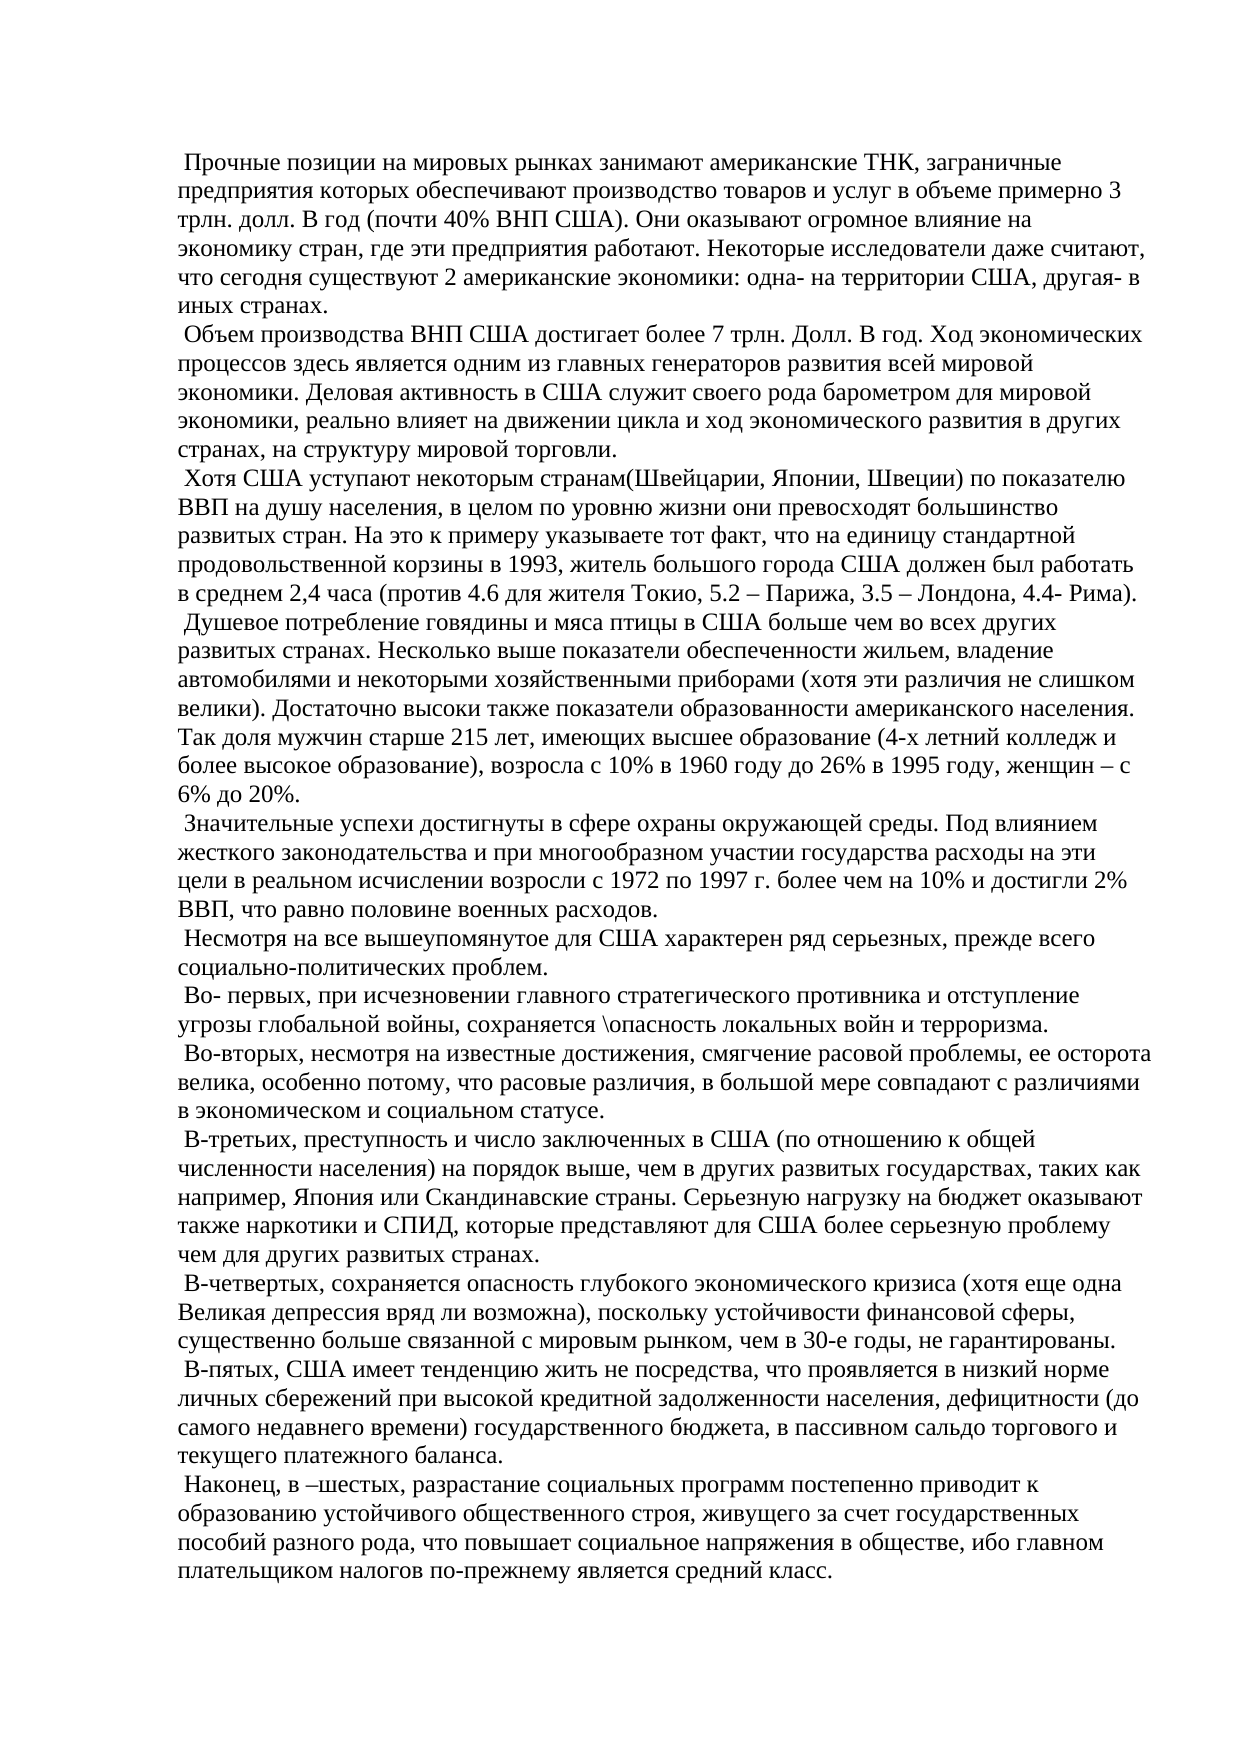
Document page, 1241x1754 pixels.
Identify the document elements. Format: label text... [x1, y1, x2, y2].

text Во- первых, при исчезновении главного стратегического противника и отступление угрозы глобальной войны, сохраняется \опасность локальных войн и терроризма. [177, 981, 1152, 1038]
text В-третьих, преступность и число заключенных в США (по отношению к общей численности населения) на порядок выше, чем в других развитых государствах, таких как например, Япония или Скандинавские страны. Серьезную нагрузку на бюджет оказывают также наркотики и СПИД, которые представляют для США более серьезную проблему чем для других развитых странах. [177, 1124, 1152, 1268]
text Несмотря на все вышеупомянутое для США характерен ряд серьезных, прежде всего социально-политических проблем. [177, 923, 1152, 981]
text Объем производства ВНП США достигает более 7 трлн. Долл. В год. Ход экономических процессов здесь является одним из главных генераторов развития всей мировой экономики. Деловая активность в США служит своего рода барометром для мировой экономики, реально влияет на движении цикла и ход экономического развития в других странах, на структуру мировой торговли. [177, 319, 1152, 463]
text Прочные позиции на мировых рынках занимают американские ТНК, заграничные предприятия которых обеспечивают производство товаров и услуг в объеме примерно 3 трлн. долл. В год (почти 40% ВНП США). Они оказывают огромное влияние на экономику стран, где эти предприятия работают. Некоторые исследователи даже считают, что сегодня существуют 2 американские экономики: одна- на территории США, другая- в иных странах. [177, 147, 1152, 319]
text В-пятых, США имеет тенденцию жить не посредства, что проявляется в низкий норме личных сбережений при высокой кредитной задолженности населения, дефицитности (до самого недавнего времени) государственного бюджета, в пассивном сальдо торгового и текущего платежного баланса. [177, 1354, 1152, 1469]
text Душевое потребление говядины и мяса птицы в США больше чем во всех других развитых странах. Несколько выше показатели обеспеченности жильем, владение автомобилями и некоторыми хозяйственными приборами (хотя эти различия не слишком велики). Достаточно высоки также показатели образованности американского населения. Так доля мужчин старше 215 лет, имеющих высшее образование (4-х летний колледж и более высокое образование), возросла с 10% в 1960 году до 26% в 1995 году, женщин – с 6% до 20%. [177, 607, 1152, 808]
text Хотя США уступают некоторым странам(Швейцарии, Японии, Швеции) по показателю ВВП на душу населения, в целом по уровню жизни они превосходят большинство развитых стран. На это к примеру указываете тот факт, что на единицу стандартной продовольственной корзины в 1993, житель большого города США должен был работать в среднем 2,4 часа (против 4.6 для жителя Токио, 5.2 – Парижа, 3.5 – Лондона, 4.4- Рима). [177, 463, 1152, 607]
text Значительные успехи достигнуты в сфере охраны окружающей среды. Под влиянием жесткого законодательства и при многообразном участии государства расходы на эти цели в реальном исчислении возросли с 1972 по 1997 г. более чем на 10% и достигли 2% ВВП, что равно половине военных расходов. [177, 808, 1152, 923]
text Наконец, в –шестых, разрастание социальных программ постепенно приводит к образованию устойчивого общественного строя, живущего за счет государственных пособий разного рода, что повышает социальное напряжения в обществе, ибо главном плательщиком налогов по-прежнему является средний класс. [177, 1469, 1152, 1584]
text Во-вторых, несмотря на известные достижения, смягчение расовой проблемы, ее осторота велика, особенно потому, что расовые различия, в большой мере совпадают с различиями в экономическом и социальном статусе. [177, 1038, 1152, 1124]
text В-четвертых, сохраняется опасность глубокого экономического кризиса (хотя еще одна Великая депрессия вряд ли возможна), поскольку устойчивости финансовой сферы, существенно больше связанной с мировым рынком, чем в 30-е годы, не гарантированы. [177, 1268, 1152, 1354]
